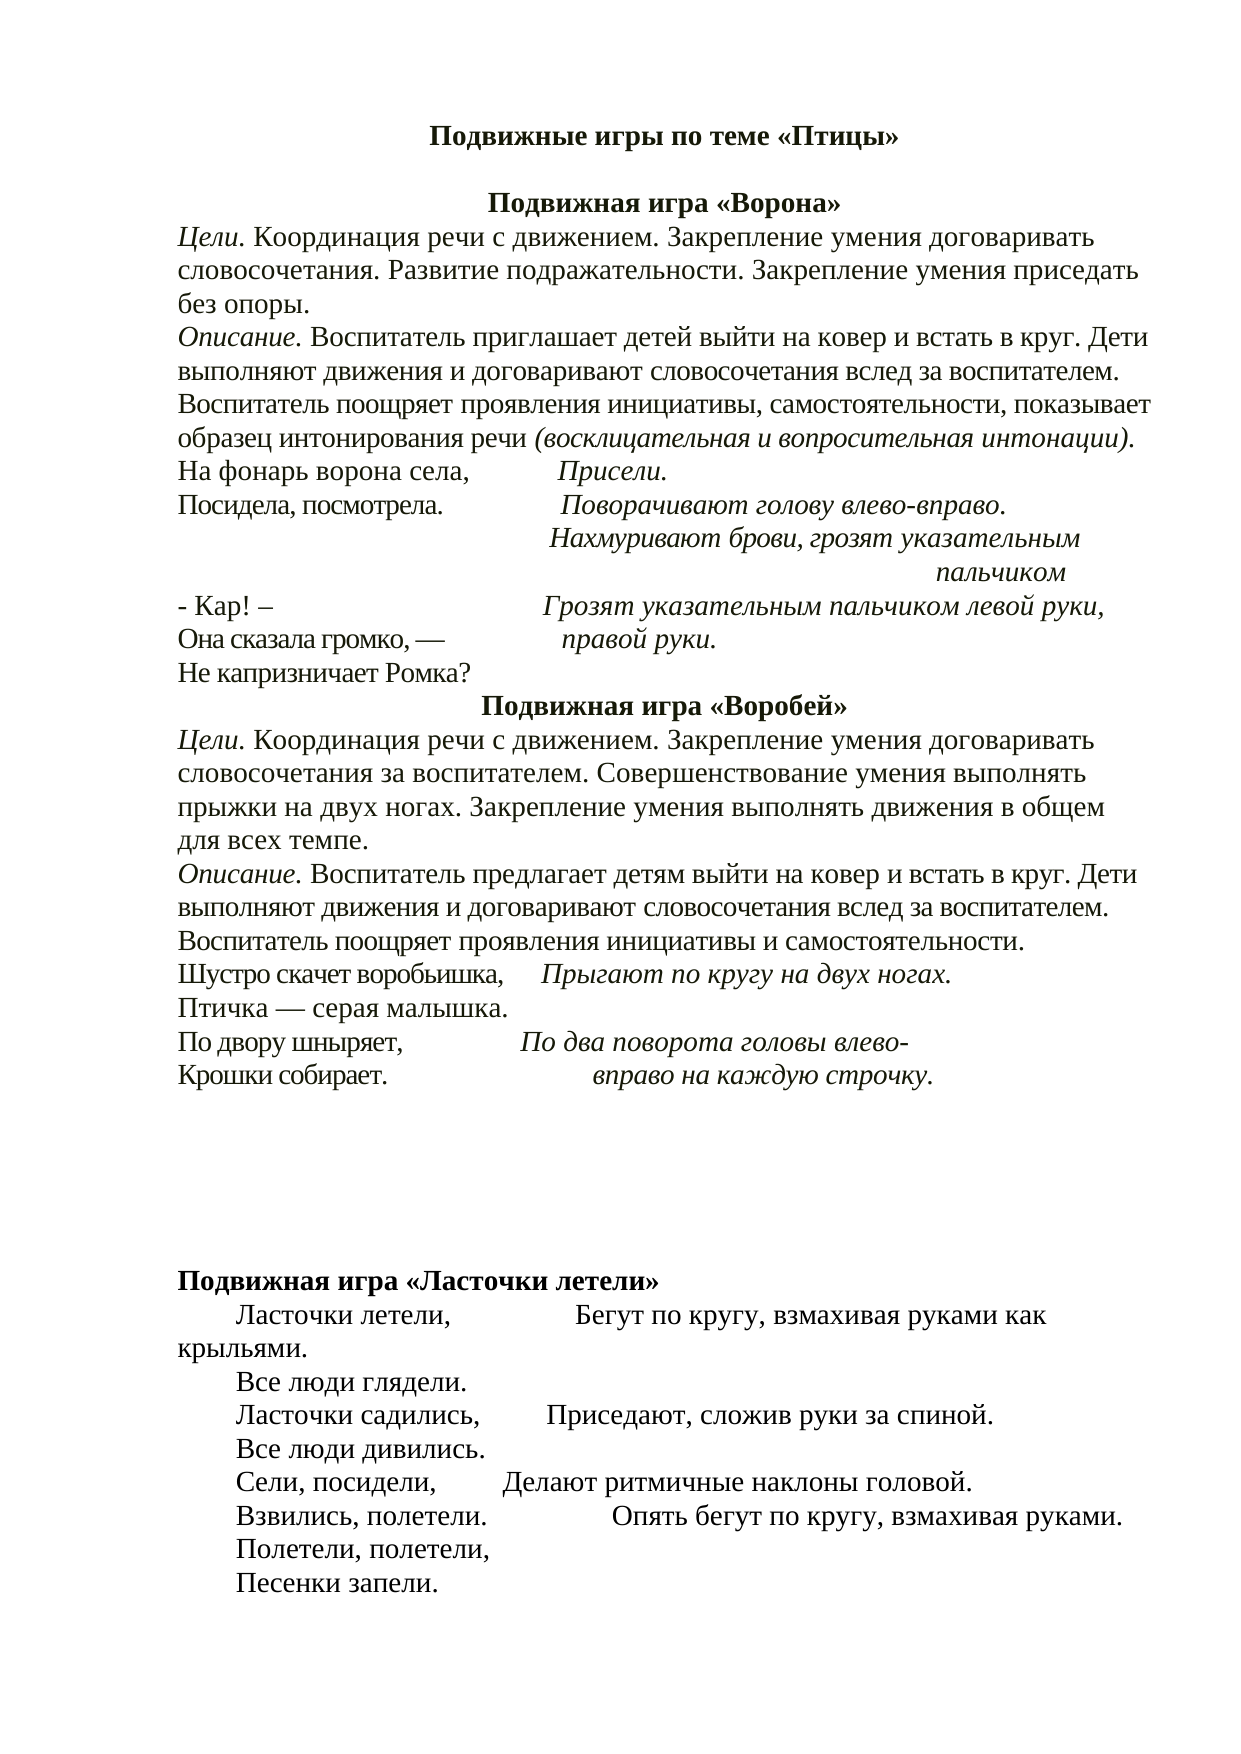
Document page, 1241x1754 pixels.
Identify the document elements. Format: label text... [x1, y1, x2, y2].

text Не капризничает Ромка? [177, 655, 1152, 688]
text По двору шныряет, По два поворота головы влево- [177, 1024, 1152, 1057]
text Песенки запели. [177, 1565, 1152, 1599]
text Подвижные игры по теме «Птицы» [177, 118, 1152, 152]
text На фонарь ворона села, Присели. [177, 453, 1152, 487]
text Ласточки летели, Бегут по кругу, взмахивая руками как крыльями. [177, 1297, 1152, 1364]
text Полетели, полетели, [177, 1532, 1152, 1565]
text Шустро скачет воробьишка, Прыгают по кругу на двух ногах. Птичка — серая малышка. [177, 957, 1152, 1024]
text Взвились, полетели. Опять бегут по кругу, взмахивая руками. [177, 1498, 1152, 1532]
text Подвижная игра «Ворона» [177, 185, 1152, 219]
text Посидела, посмотрела. Поворачивают голову влево-вправо. [177, 487, 1152, 521]
text Цели. Координация речи с движением. Закрепление умения договаривать словосочетания за воспитателем. Совершенствование умения выполнять прыжки на двух ногах. Закрепление умения выполнять движения в общем для всех темпе. [177, 722, 1152, 856]
text Все люди глядели. [177, 1364, 1152, 1397]
text Подвижная игра «Ласточки летели» [177, 1263, 1152, 1297]
text Описание. Воспитатель приглашает детей выйти на ковер и встать в круг. Дети выполняют движения и договаривают словосочетания вслед за воспитателем. Воспитатель поощряет проявления инициативы, самостоятельности, показывает образец интонирования речи (восклицательная и вопросительная интонации). [177, 319, 1152, 453]
text Подвижная игра «Воробей» [177, 688, 1152, 722]
text Крошки собирает. вправо на каждую строчку. [177, 1057, 1152, 1091]
text Описание. Воспитатель предлагает детям выйти на ковер и встать в круг. Дети выполняют движения и договаривают словосочетания вслед за воспитателем. Воспитатель поощряет проявления инициативы и самостоятельности. [177, 856, 1152, 957]
text Цели. Координация речи с движением. Закрепление умения договаривать словосочетания. Развитие подражательности. Закрепление умения приседать без опоры. [177, 219, 1152, 319]
text Нахмуривают брови, грозят указательным [177, 521, 1152, 554]
text Ласточки садились, Приседают, сложив руки за спиной. [177, 1397, 1152, 1431]
text пальчиком [177, 554, 1152, 588]
text Она сказала громко, — правой руки. [177, 621, 1152, 655]
text - Кар! – Грозят указательным пальчиком левой руки, [177, 588, 1152, 621]
text Все люди дивились. [177, 1431, 1152, 1464]
text Сели, посидели, Делают ритмичные наклоны головой. [177, 1464, 1152, 1498]
